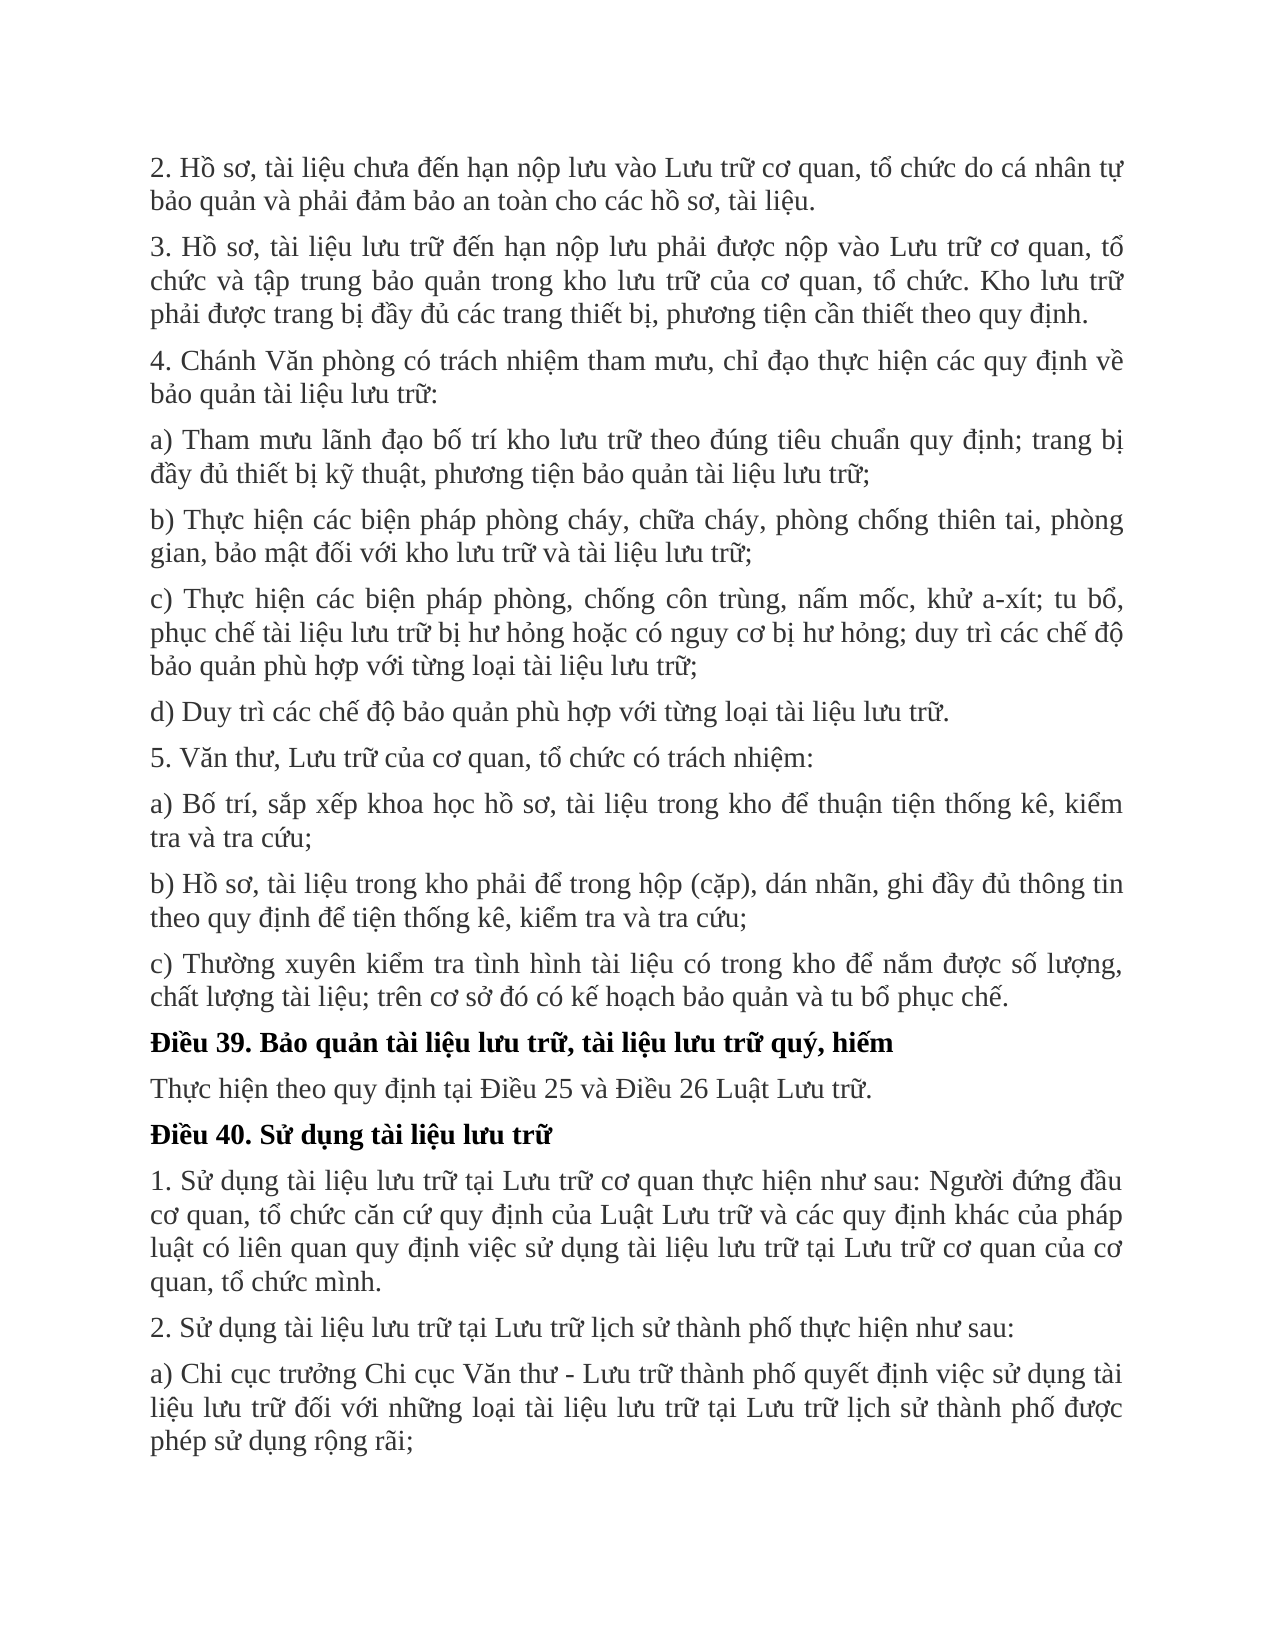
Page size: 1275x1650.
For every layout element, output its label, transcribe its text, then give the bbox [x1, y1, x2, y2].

text 4. Chánh Văn phòng có trách nhiệm tham mưu, chỉ đạo thực hiện các quy định về bảo quản tài liệu lưu trữ: [150, 343, 1125, 410]
text Thực hiện theo quy định tại Điều 25 và Điều 26 Luật Lưu trữ. [150, 1071, 1125, 1105]
text Điều 39. Bảo quản tài liệu lưu trữ, tài liệu lưu trữ quý, hiếm [150, 1025, 1125, 1059]
text 5. Văn thư, Lưu trữ của cơ quan, tổ chức có trách nhiệm: [150, 741, 1125, 774]
text 3. Hồ sơ, tài liệu lưu trữ đến hạn nộp lưu phải được nộp vào Lưu trữ cơ quan, tổ chức và tập trung bảo quản trong kho lưu trữ của cơ quan, tổ chức. Kho lưu trữ phải được trang bị đầy đủ các trang thiết bị, phương tiện cần thiết theo quy định. [150, 229, 1125, 330]
text a) Chi cục trưởng Chi cục Văn thư - Lưu trữ thành phố quyết định việc sử dụng tài liệu lưu trữ đối với những loại tài liệu lưu trữ tại Lưu trữ lịch sử thành phố được phép sử dụng rộng rãi; [150, 1356, 1125, 1457]
text b) Hồ sơ, tài liệu trong kho phải để trong hộp (cặp), dán nhãn, ghi đầy đủ thông tin theo quy định để tiện thống kê, kiểm tra và tra cứu; [150, 866, 1125, 933]
text b) Thực hiện các biện pháp phòng cháy, chữa cháy, phòng chống thiên tai, phòng gian, bảo mật đối với kho lưu trữ và tài liệu lưu trữ; [150, 502, 1125, 569]
text c) Thường xuyên kiểm tra tình hình tài liệu có trong kho để nắm được số lượng, chất lượng tài liệu; trên cơ sở đó có kế hoạch bảo quản và tu bổ phục chế. [150, 946, 1125, 1013]
text a) Bố trí, sắp xếp khoa học hồ sơ, tài liệu trong kho để thuận tiện thống kê, kiểm tra và tra cứu; [150, 787, 1125, 854]
text d) Duy trì các chế độ bảo quản phù hợp với từng loại tài liệu lưu trữ. [150, 694, 1125, 728]
text a) Tham mưu lãnh đạo bố trí kho lưu trữ theo đúng tiêu chuẩn quy định; trang bị đầy đủ thiết bị kỹ thuật, phương tiện bảo quản tài liệu lưu trữ; [150, 422, 1125, 489]
text 2. Hồ sơ, tài liệu chưa đến hạn nộp lưu vào Lưu trữ cơ quan, tổ chức do cá nhân tự bảo quản và phải đảm bảo an toàn cho các hồ sơ, tài liệu. [150, 150, 1125, 217]
text 2. Sử dụng tài liệu lưu trữ tại Lưu trữ lịch sử thành phố thực hiện như sau: [150, 1310, 1125, 1344]
text c) Thực hiện các biện pháp phòng, chống côn trùng, nấm mốc, khử a-xít; tu bổ, phục chế tài liệu lưu trữ bị hư hỏng hoặc có nguy cơ bị hư hỏng; duy trì các chế độ bảo quản phù hợp với từng loại tài liệu lưu trữ; [150, 581, 1125, 682]
text 1. Sử dụng tài liệu lưu trữ tại Lưu trữ cơ quan thực hiện như sau: Người đứng đầu cơ quan, tổ chức căn cứ quy định của Luật Lưu trữ và các quy định khác của pháp luật có liên quan quy định việc sử dụng tài liệu lưu trữ tại Lưu trữ cơ quan của cơ quan, tổ chức mình. [150, 1163, 1125, 1298]
text Điều 40. Sử dụng tài liệu lưu trữ [150, 1117, 1125, 1151]
